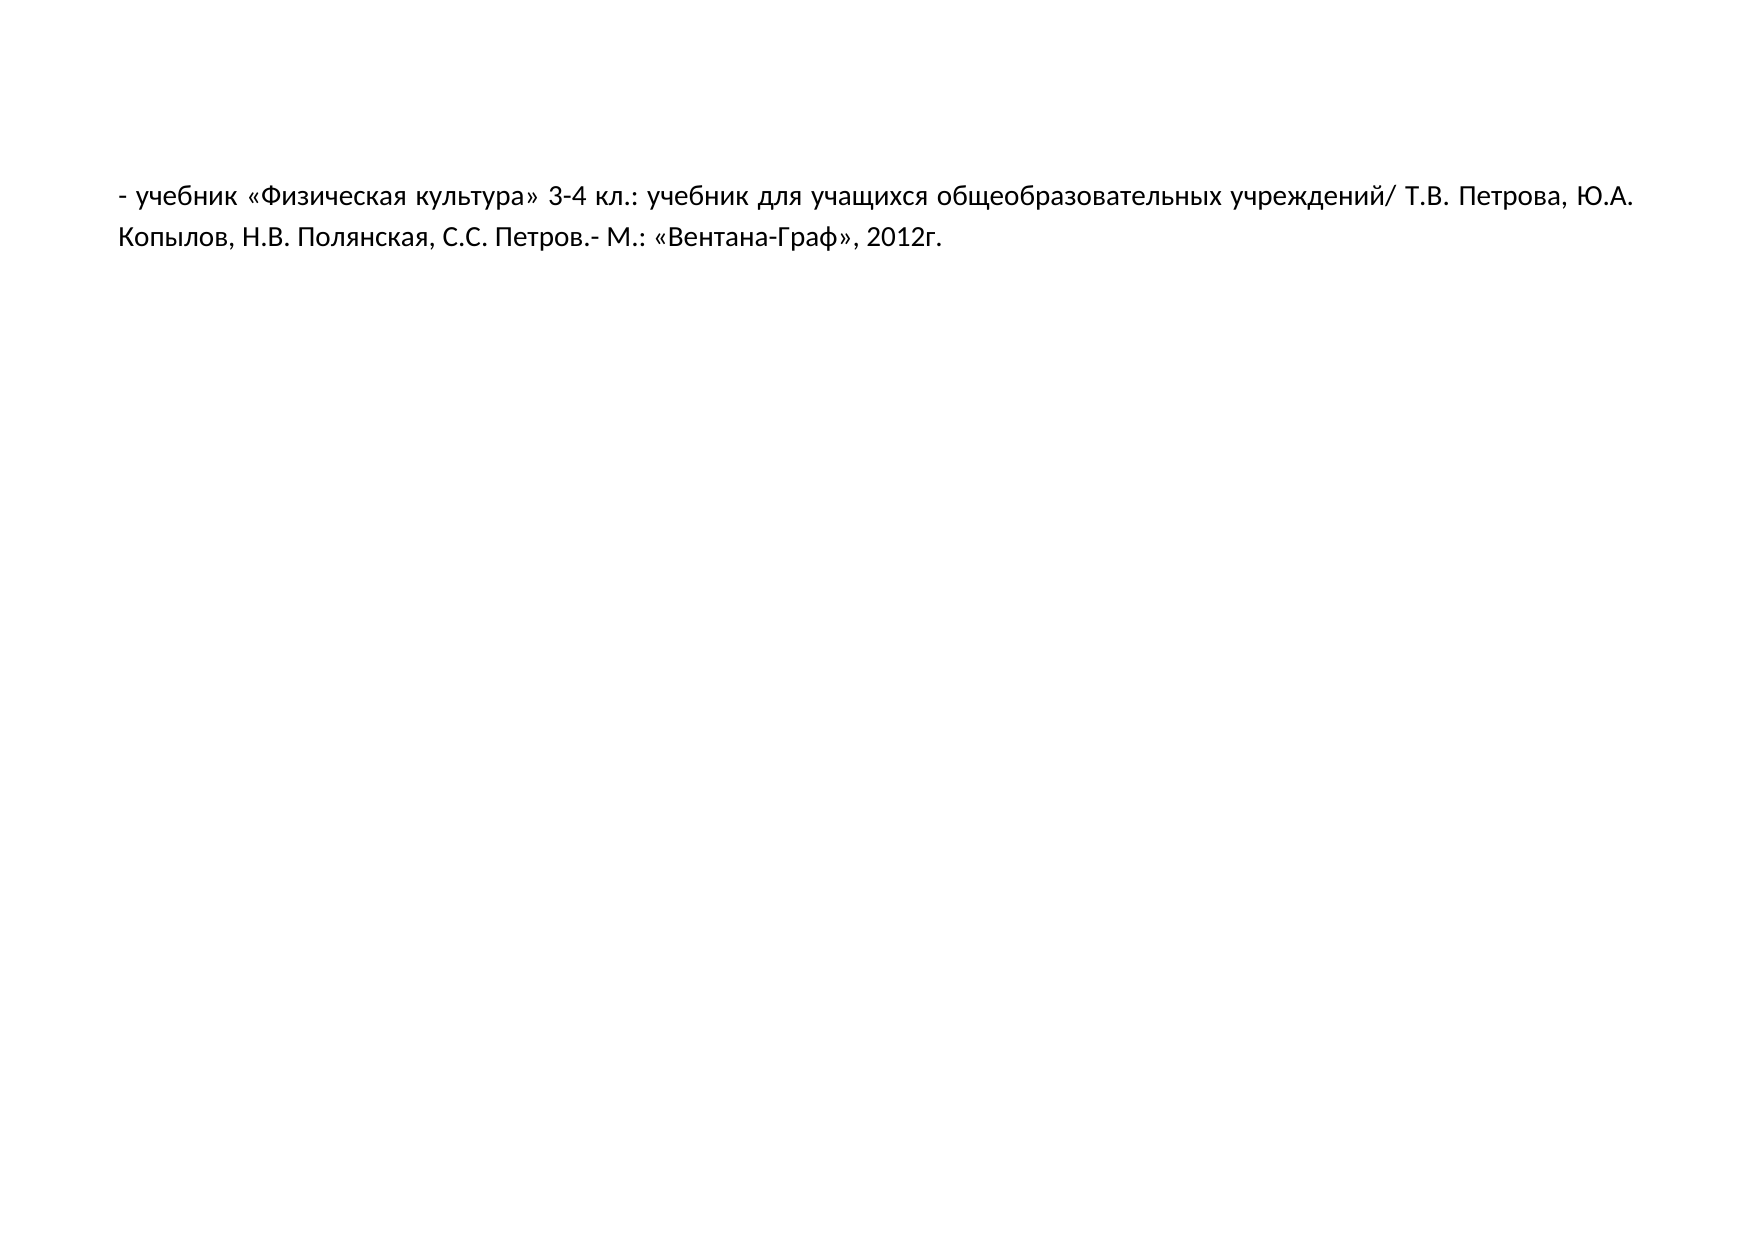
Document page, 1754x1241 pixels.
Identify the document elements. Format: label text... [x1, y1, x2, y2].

text - учебник «Физическая культура» 3-4 кл.: учебник для учащихся общеобразовательных учреждений/ Т.В. Петрова, Ю.А. Копылов, Н.В. Полянская, С.С. Петров.- М.: «Вентана-Граф», 2012г. [118, 177, 1636, 254]
